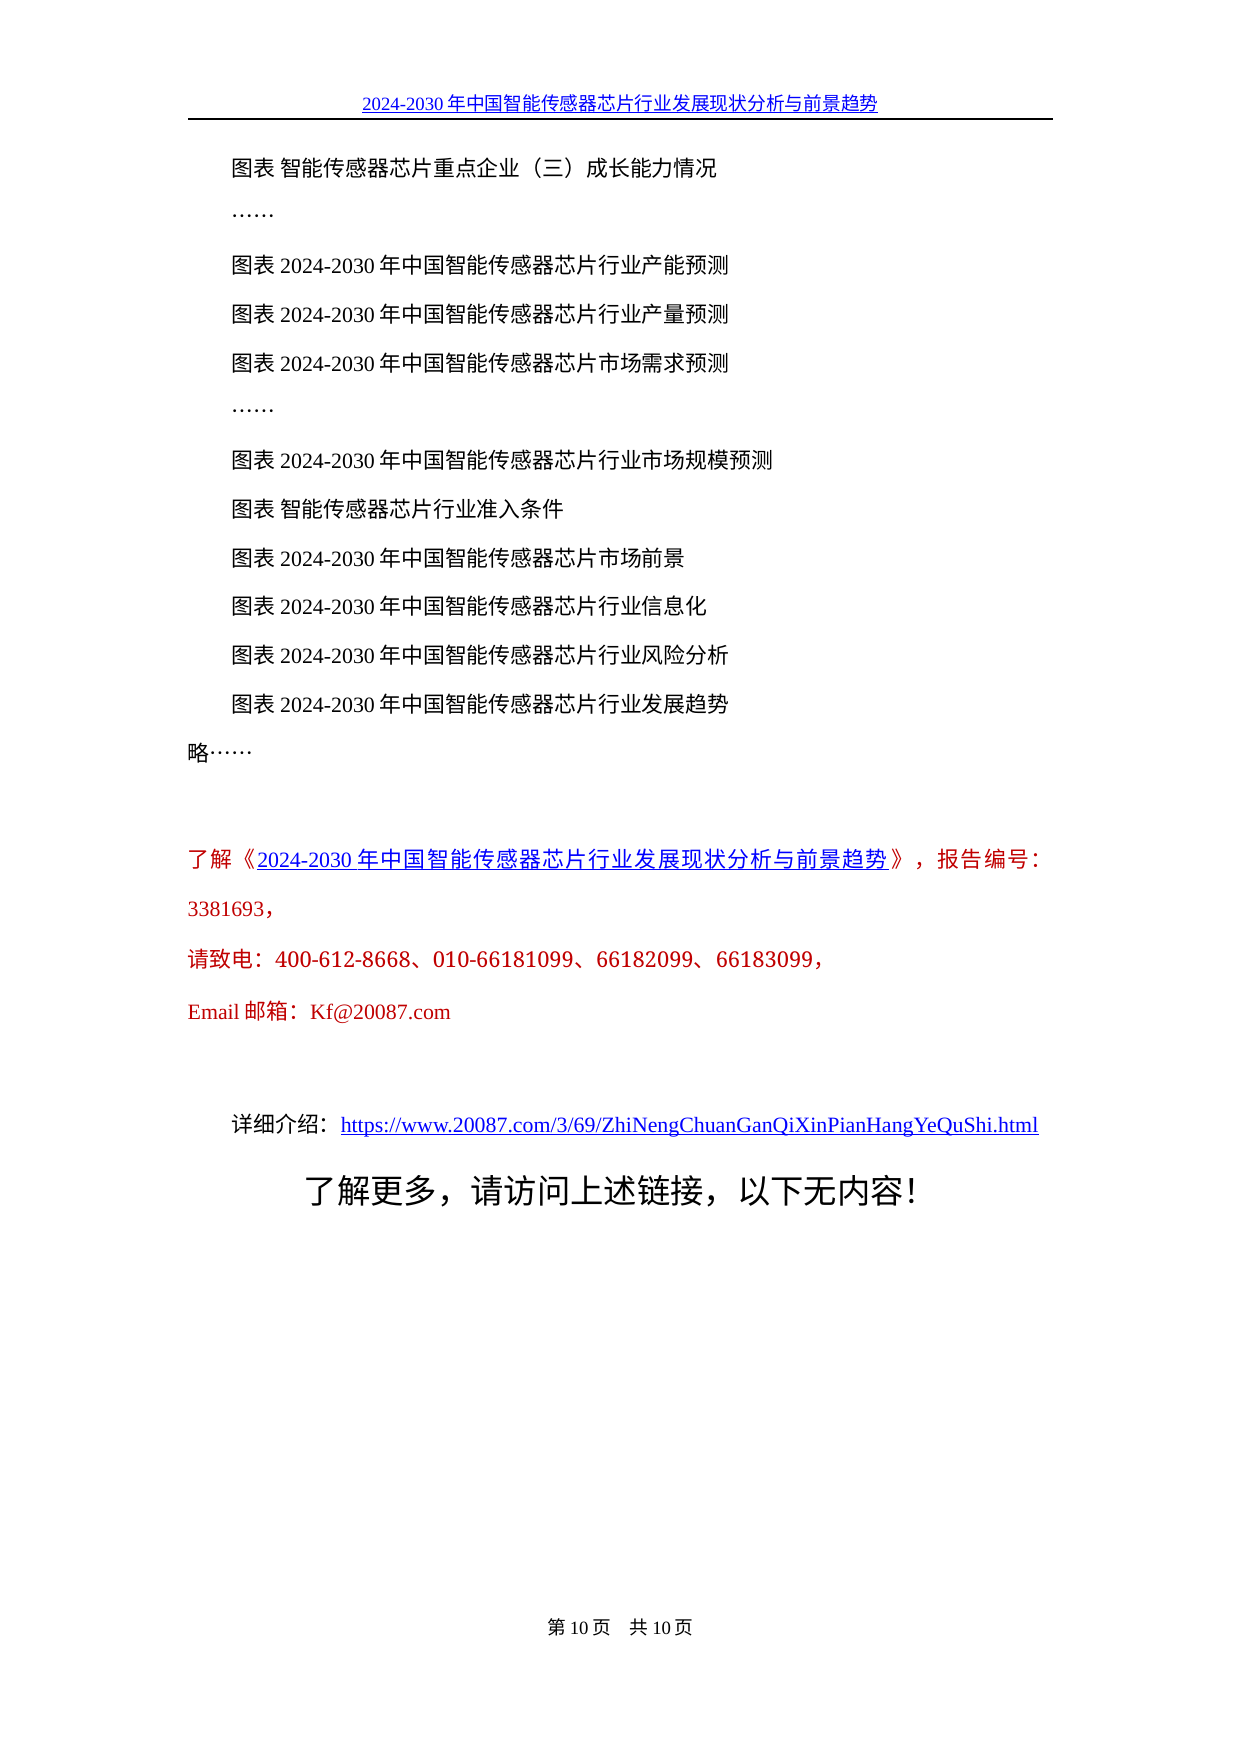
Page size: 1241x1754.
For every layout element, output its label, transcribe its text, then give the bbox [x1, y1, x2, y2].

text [187, 150, 1053, 768]
title 了解更多，请访问上述链接，以下无内容！ [187, 1156, 1053, 1221]
text 请致电：400-612-8668、010-66181099、66182099、66183099， [187, 942, 1053, 974]
text 了解《2024-2030年中国智能传感器芯片行业发展现状分析与前景趋势》，报告编号：3381693， [187, 842, 1053, 923]
text Email邮箱：Kf@20087.com [187, 993, 1053, 1026]
text 详细介绍：https://www.20087.com/3/69/ZhiNengChuanGanQiXinPianHangYeQuShi.html [187, 1106, 1053, 1139]
